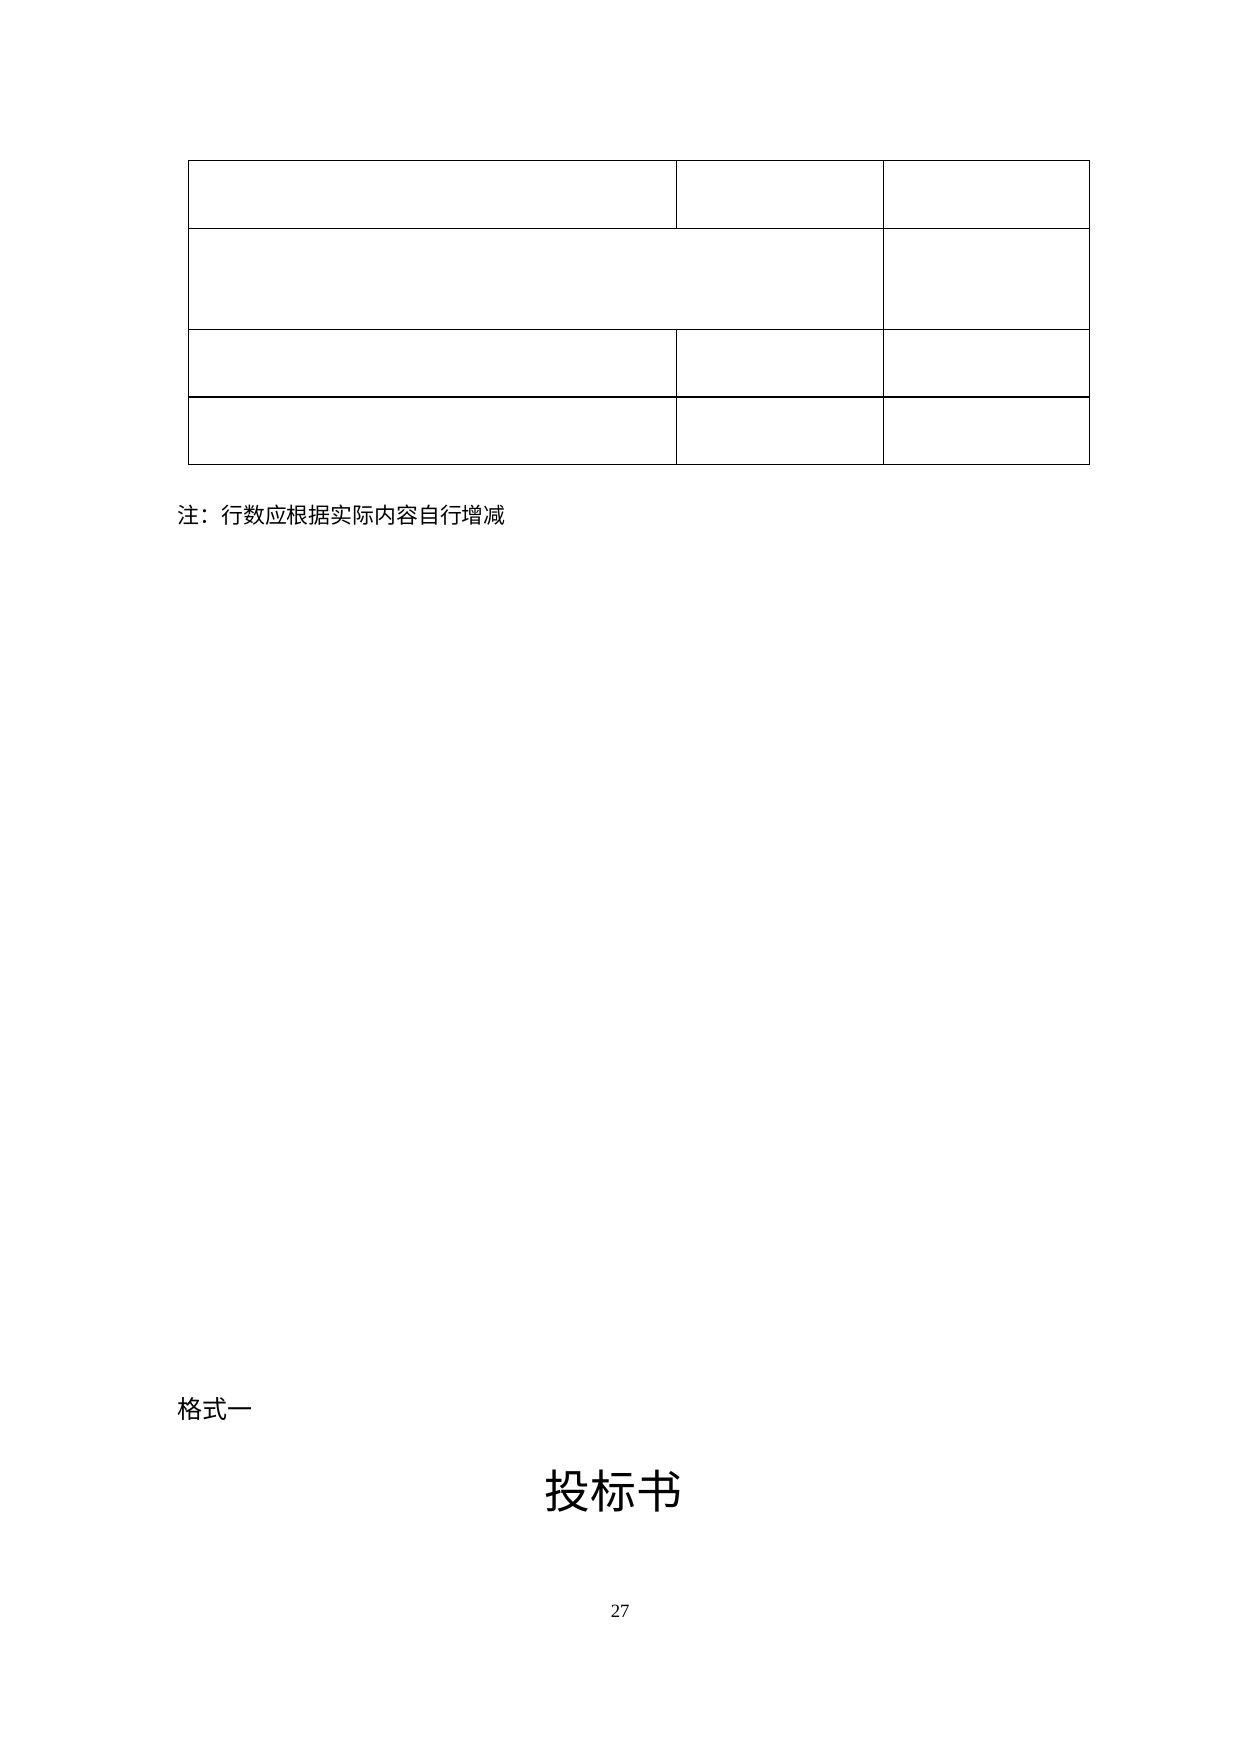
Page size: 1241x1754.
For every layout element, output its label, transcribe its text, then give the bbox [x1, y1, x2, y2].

table_cell [189, 229, 883, 328]
table_cell [189, 398, 676, 464]
table_cell [677, 330, 883, 396]
text 格式一 [177, 1375, 1048, 1440]
text 注：行数应根据实际内容自行增减 [177, 498, 1048, 530]
table_cell [884, 161, 1089, 228]
table_cell [884, 229, 1089, 328]
text 投标书 [177, 1440, 1048, 1538]
table_cell [677, 161, 883, 228]
table_cell [677, 398, 883, 464]
table_cell [884, 398, 1089, 464]
table_cell [189, 161, 676, 228]
table_cell [189, 330, 676, 396]
table_cell [884, 330, 1089, 396]
